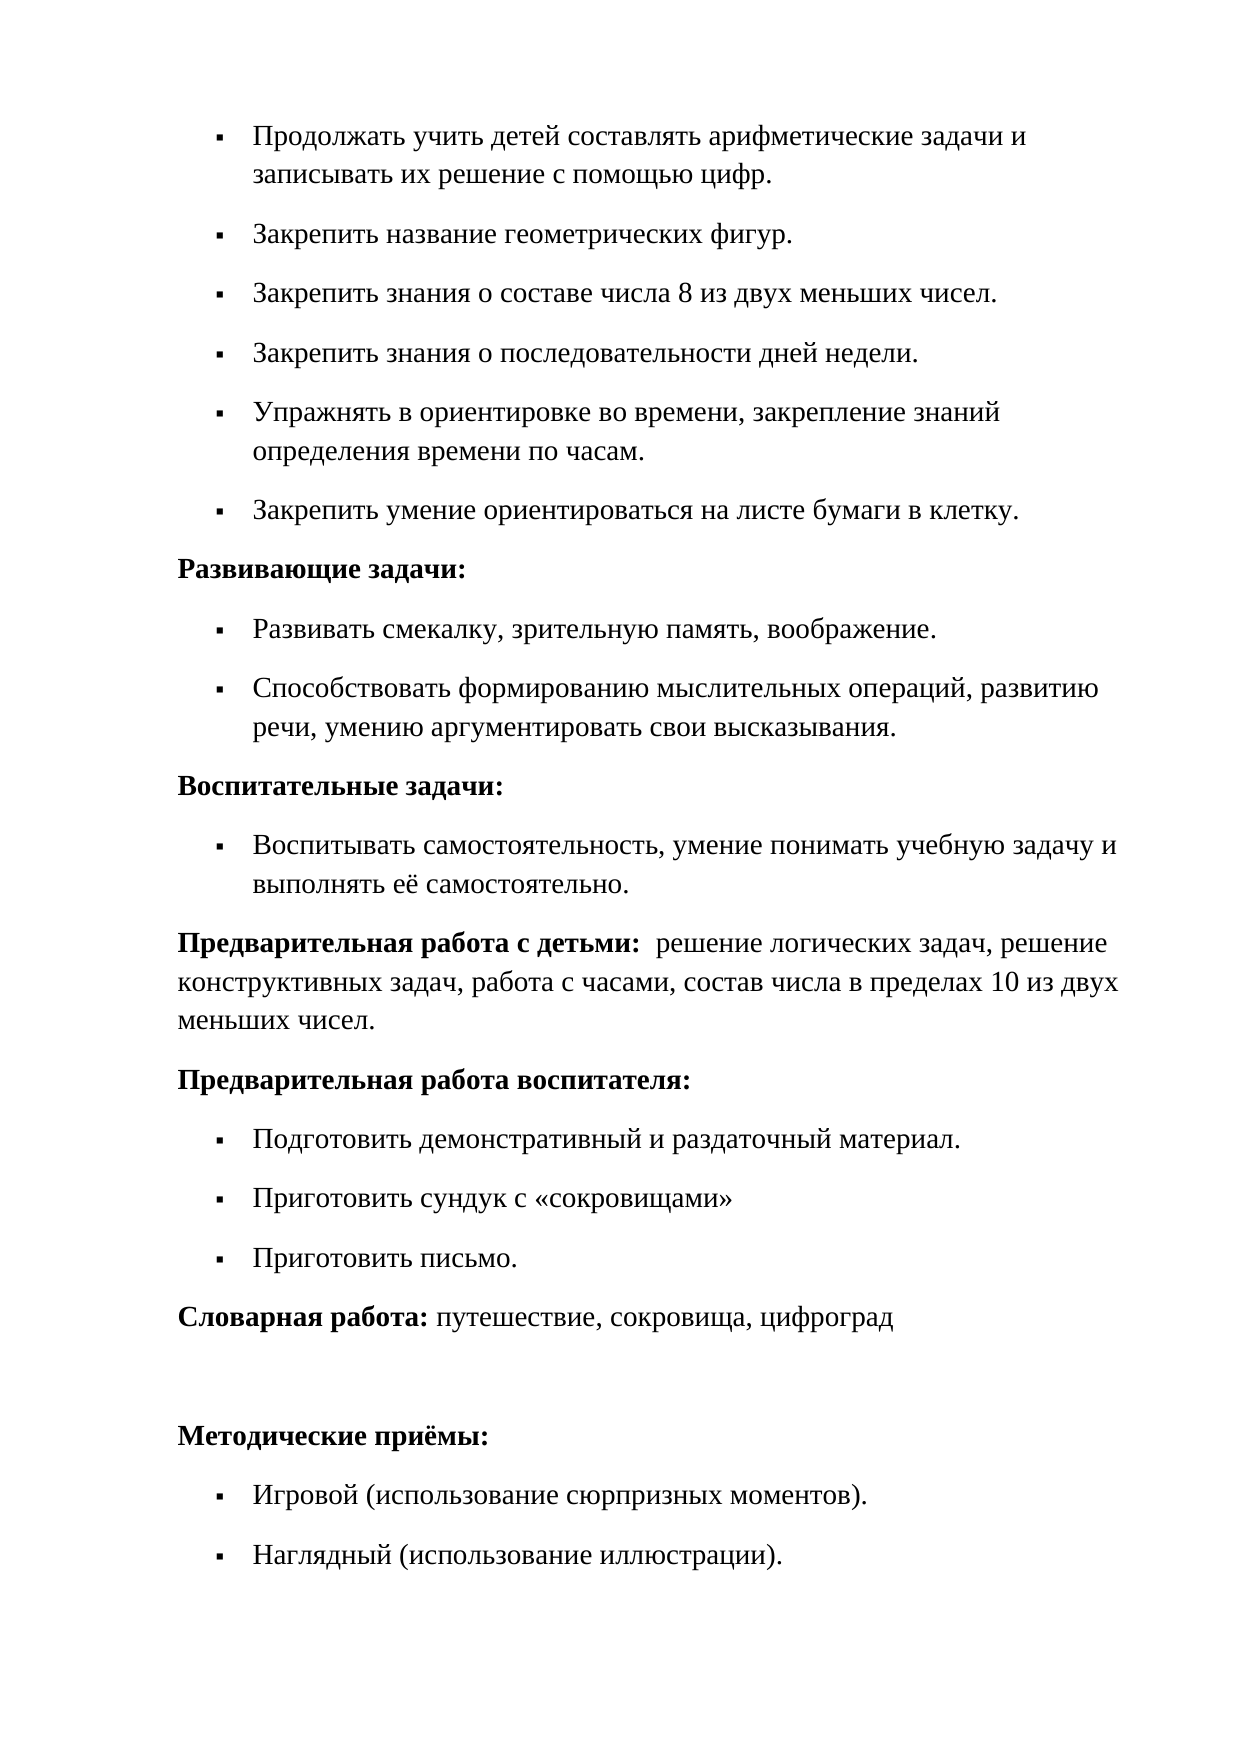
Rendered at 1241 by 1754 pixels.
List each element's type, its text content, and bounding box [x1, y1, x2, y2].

list Подготовить демонстративный и раздаточный материал. [215, 1121, 1152, 1155]
list Приготовить письмо. [215, 1240, 1152, 1273]
list Продолжать учить детей составлять арифметические задачи и записывать их решение с помощью цифр. [215, 118, 1152, 190]
text Предварительная работа с детьми: решение логических задач, решение конструктивных задач, работа с часами, состав числа в пределах 10 из двух меньших чисел. [177, 925, 1152, 1036]
list Развивать смекалку, зрительную память, воображение. [215, 611, 1152, 644]
text Методические приёмы: [177, 1418, 1152, 1452]
text Воспитательные задачи: [177, 768, 1152, 802]
list Приготовить сундук с «сокровищами» [215, 1181, 1152, 1214]
list Закрепить знания о составе числа 8 из двух меньших чисел. [215, 275, 1152, 309]
list Игровой (использование сюрпризных моментов). [215, 1477, 1152, 1511]
list Упражнять в ориентировке во времени, закрепление знаний определения времени по часам. [215, 394, 1152, 466]
list Закрепить знания о последовательности дней недели. [215, 335, 1152, 368]
text Словарная работа: путешествие, сокровища, цифроград [177, 1299, 1152, 1333]
list Наглядный (использование иллюстрации). [215, 1537, 1152, 1570]
list Воспитывать самостоятельность, умение понимать учебную задачу и выполнять её самостоятельно. [215, 827, 1152, 899]
text Развивающие задачи: [177, 551, 1152, 585]
list Способствовать формированию мыслительных операций, развитию речи, умению аргументировать свои высказывания. [215, 670, 1152, 742]
list Закрепить умение ориентироваться на листе бумаги в клетку. [215, 492, 1152, 526]
text Предварительная работа воспитателя: [177, 1062, 1152, 1095]
list Закрепить название геометрических фигур. [215, 216, 1152, 249]
